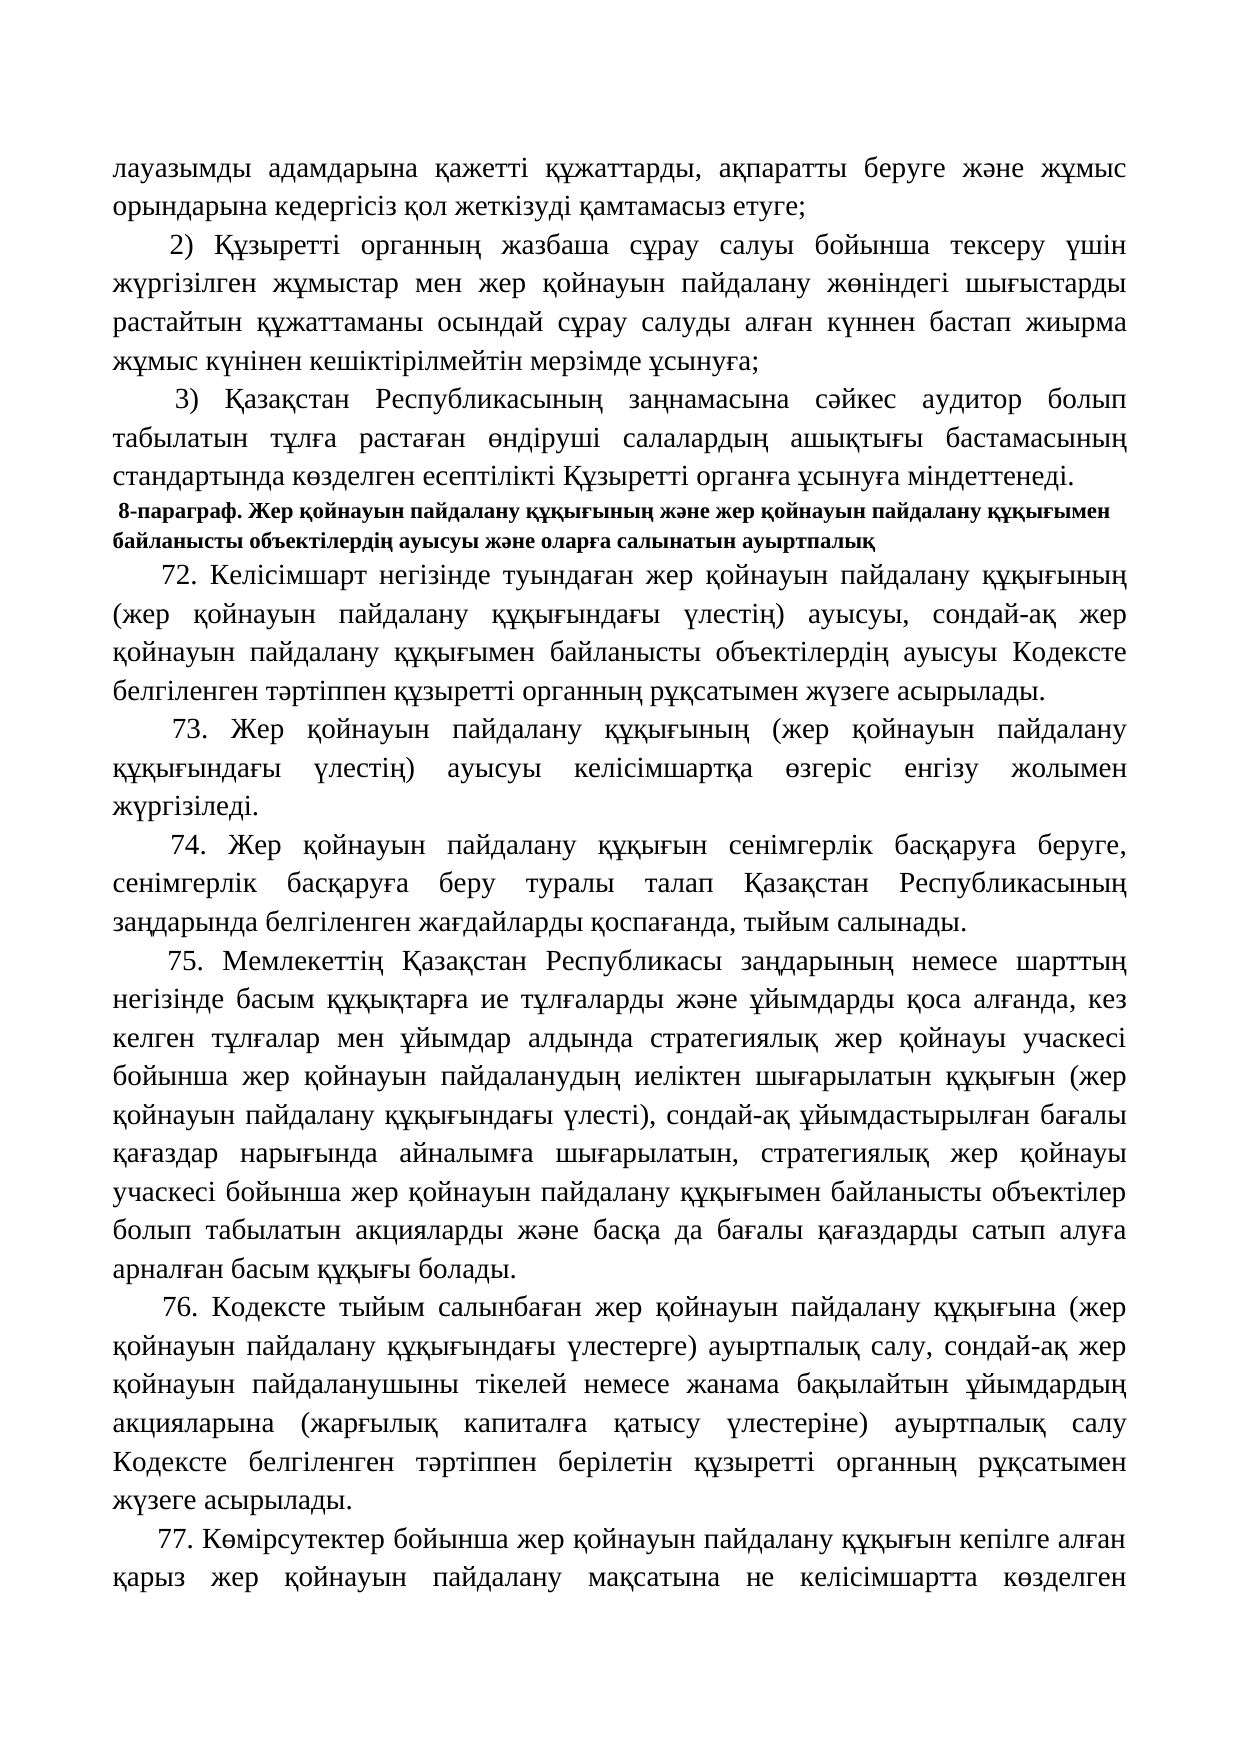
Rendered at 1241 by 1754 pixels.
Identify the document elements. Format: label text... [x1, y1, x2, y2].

text 73. Жер қойнауын пайдалану құқығының (жер қойнауын пайдалану құқығындағы үлестің) ауысуы келісімшартқа өзгеріс енгізу жолымен жүргізіледі. [112, 711, 1128, 822]
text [112, 150, 1128, 222]
text 72. Келісімшарт негізінде туындаған жер қойнауын пайдалану құқығының (жер қойнауын пайдалану құқығындағы үлестің) ауысуы, сондай-ақ жер қойнауын пайдалану құқығымен байланысты объектілердің ауысуы Кодексте белгіленген тәртіппен құзыретті органның рұқсатымен жүзеге асырылады. [112, 557, 1128, 706]
text 76. Кодексте тыйым салынбаған жер қойнауын пайдалану құқығына (жер қойнауын пайдалану құқығындағы үлестерге) ауыртпалық салу, сондай-ақ жер қойнауын пайдаланушыны тікелей немесе жанама бақылайтын ұйымдардың акцияларына (жарғылық капиталға қатысу үлестеріне) ауыртпалық салу Кодексте белгіленген тәртіппен берілетін құзыретті органның рұқсатымен жүзеге асырылады. [112, 1289, 1128, 1516]
text 8-параграф. Жер қойнауын пайдалану құқығының және жер қойнауын пайдалану құқығымен байланысты объектілердің ауысуы және оларға салынатын ауыртпалық [112, 497, 1128, 553]
text 3) Қазақстан Республикасының заңнамасына сәйкес аудитор болып табылатын тұлға растаған өндіруші салалардың ашықтығы бастамасының стандартында көзделген есептілікті Құзыретті органға ұсынуға міндеттенеді. [112, 381, 1128, 492]
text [112, 1521, 1128, 1593]
text 74. Жер қойнауын пайдалану құқығын сенімгерлік басқаруға беруге, сенімгерлік басқаруға беру туралы талап Қазақстан Республикасының заңдарында белгіленген жағдайларды қоспағанда, тыйым салынады. [112, 827, 1128, 938]
text 75. Мемлекеттің Қазақстан Республикасы заңдарының немесе шарттың негізінде басым құқықтарға ие тұлғаларды және ұйымдарды қоса алғанда, кез келген тұлғалар мен ұйымдар алдында стратегиялық жер қойнауы учаскесі бойынша жер қойнауын пайдаланудың иеліктен шығарылатын құқығын (жер қойнауын пайдалану құқығындағы үлесті), сондай-ақ ұйымдастырылған бағалы қағаздар нарығында айналымға шығарылатын, стратегиялық жер қойнауы учаскесі бойынша жер қойнауын пайдалану құқығымен байланысты объектілер болып табылатын акцияларды және басқа да бағалы қағаздарды сатып алуға арналған басым құқығы болады. [112, 943, 1128, 1284]
text 2) Құзыретті органның жазбаша сұрау салуы бойынша тексеру үшін жүргізілген жұмыстар мен жер қойнауын пайдалану жөніндегі шығыстарды растайтын құжаттаманы осындай сұрау салуды алған күннен бастап жиырма жұмыс күнінен кешіктірілмейтін мерзімде ұсынуға; [112, 227, 1128, 376]
